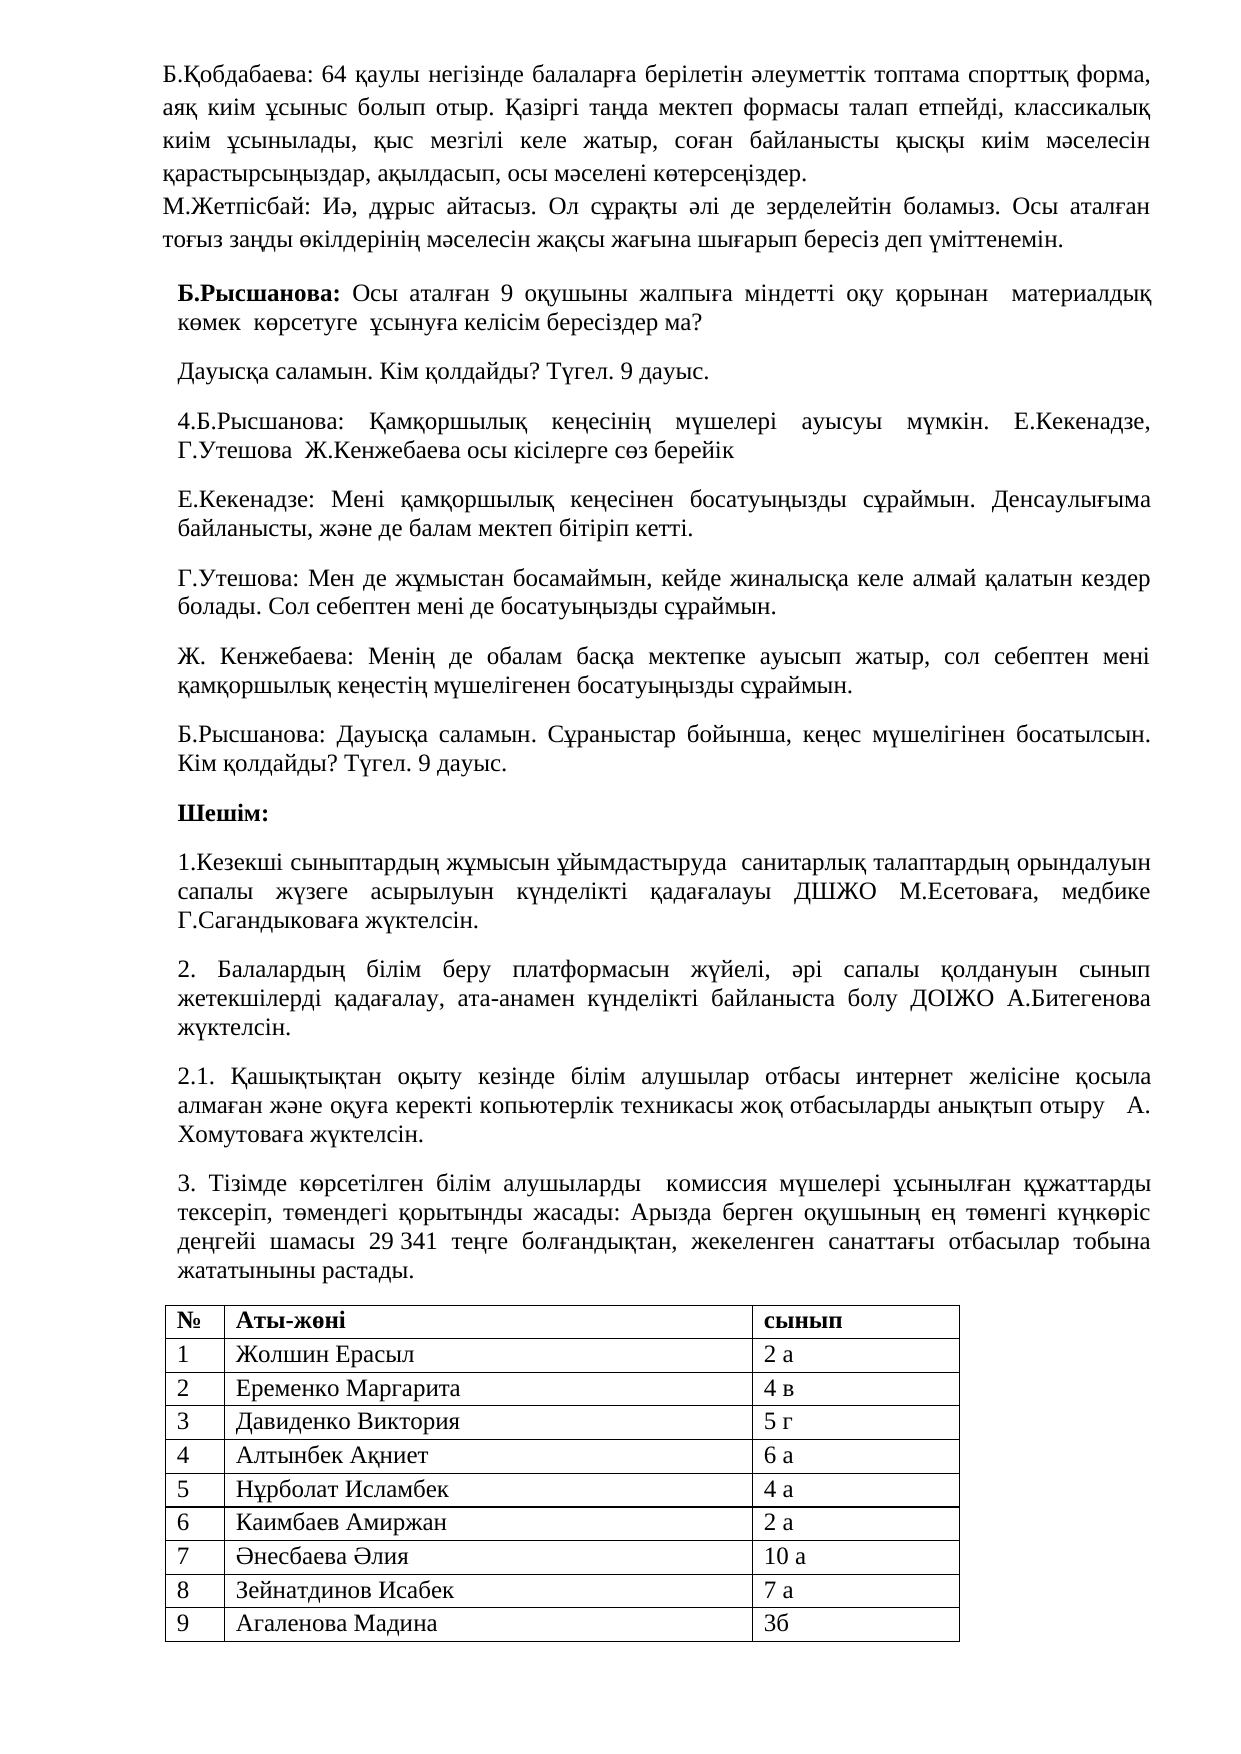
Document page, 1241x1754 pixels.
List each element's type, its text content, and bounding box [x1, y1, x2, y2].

table_cell 7 [166, 1541, 224, 1574]
table_cell 5 [166, 1474, 224, 1506]
table_cell 2 [166, 1373, 224, 1405]
text Б.Рысшанова: Осы аталған 9 оқушыны жалпыға міндетті оқу қорынан материалдық көмек көрсетуге ұсынуға келісім бересіздер ма? [177, 278, 1152, 336]
table_cell 3б [753, 1608, 959, 1641]
table_cell Зейнатдинов Исабек [225, 1575, 752, 1607]
list Б.Қобдабаева: 64 қаулы негізінде балаларға берілетін әлеуметтік топтама спорттық форма, аяқ киім ұсыныс болып отыр. Қазіргі таңда мектеп формасы талап етпейді, классикалық киім ұсынылады, қыс мезгілі келе жатыр, соған байланысты қысқы киім мәселесін қарастырсыңыздар, ақылдасып, осы мәселені көтерсеңіздер. [162, 59, 1152, 187]
table_cell 2 а [753, 1508, 959, 1540]
text 2.1. Қашықтықтан оқыту кезінде білім алушылар отбасы интернет желісіне қосыла алмаған және оқуға керекті копьютерлік техникасы жоқ отбасыларды анықтып отыру А. Хомутоваға жүктелсін. [177, 1061, 1152, 1148]
table_cell 4 а [753, 1474, 959, 1506]
table_cell Жолшин Ерасыл [225, 1339, 752, 1372]
table_cell Алтынбек Ақниет [225, 1440, 752, 1473]
table_cell 8 [166, 1575, 224, 1607]
table_cell 4 в [753, 1373, 959, 1405]
table_cell 6 а [753, 1440, 959, 1473]
table_cell 7 а [753, 1575, 959, 1607]
table_header Аты-жөні [225, 1306, 752, 1338]
text Дауысқа саламын. Кім қолдайды? Түгел. 9 дауыс. [177, 356, 1152, 385]
table_cell 3 [166, 1406, 224, 1439]
text Ж. Кенжебаева: Менің де обалам басқа мектепке ауысып жатыр, сол себептен мені қамқоршылық кеңестің мүшелігенен босатуыңызды сұраймын. [177, 641, 1152, 698]
text 2. Балалардың білім беру платформасын жүйелі, әрі сапалы қолдануын сынып жетекшілерді қадағалау, ата-анамен күнделікті байланыста болу ДОІЖО А.Битегенова жүктелсін. [177, 954, 1152, 1041]
table_cell Каимбаев Амиржан [225, 1508, 752, 1540]
table_cell Нұрболат Исламбек [225, 1474, 752, 1506]
table_header сынып [753, 1306, 959, 1338]
table_cell 4 [166, 1440, 224, 1473]
text 4.Б.Рысшанова: Қамқоршылық кеңесінің мүшелері ауысуы мүмкін. Е.Кекенадзе, Г.Утешова Ж.Кенжебаева осы кісілерге сөз берейік [177, 406, 1152, 463]
table_cell 2 а [753, 1339, 959, 1372]
table_cell 5 г [753, 1406, 959, 1439]
text Г.Утешова: Мен де жұмыстан босамаймын, кейде жиналысқа келе алмай қалатын кездер болады. Сол себептен мені де босатуыңызды сұраймын. [177, 563, 1152, 620]
table_cell Давиденко Виктория [225, 1406, 752, 1439]
table_cell Агаленова Мадина [225, 1608, 752, 1641]
table_cell 6 [166, 1508, 224, 1540]
text Шешім: [177, 798, 1152, 826]
text 3. Тізімде көрсетілген білім алушыларды комиссия мүшелері ұсынылған құжаттарды тексеріп, төмендегі қорытынды жасады: Арызда берген оқушының ең төменгі күңкөріс деңгейі шамасы 29 341 теңге болғандықтан, жекеленген санаттағы отбасылар тобына жататыныны растады. [177, 1168, 1152, 1283]
text 1.Кезекші сыныптардың жұмысын ұйымдастыруда санитарлық талаптардың орындалуын сапалы жүзеге асырылуын күнделікті қадағалауы ДШЖО М.Есетоваға, медбике Г.Сагандыковаға жүктелсін. [177, 847, 1152, 933]
table_cell 9 [166, 1608, 224, 1641]
list М.Жетпісбай: Иә, дұрыс айтасыз. Ол сұрақты әлі де зерделейтін боламыз. Осы аталған тоғыз заңды өкілдерінің мәселесін жақсы жағына шығарып бересіз деп үміттенемін. [162, 191, 1152, 253]
table_cell Әнесбаева Әлия [225, 1541, 752, 1574]
text Б.Рысшанова: Дауысқа саламын. Сұраныстар бойынша, кеңес мүшелігінен босатылсын. Кім қолдайды? Түгел. 9 дауыс. [177, 719, 1152, 777]
text Е.Кекенадзе: Мені қамқоршылық кеңесінен босатуыңызды сұраймын. Денсаулығыма байланысты, және де балам мектеп бітіріп кетті. [177, 484, 1152, 542]
table_cell Еременко Маргарита [225, 1373, 752, 1405]
table_header № [166, 1306, 224, 1338]
table_cell 1 [166, 1339, 224, 1372]
table_cell 10 а [753, 1541, 959, 1574]
